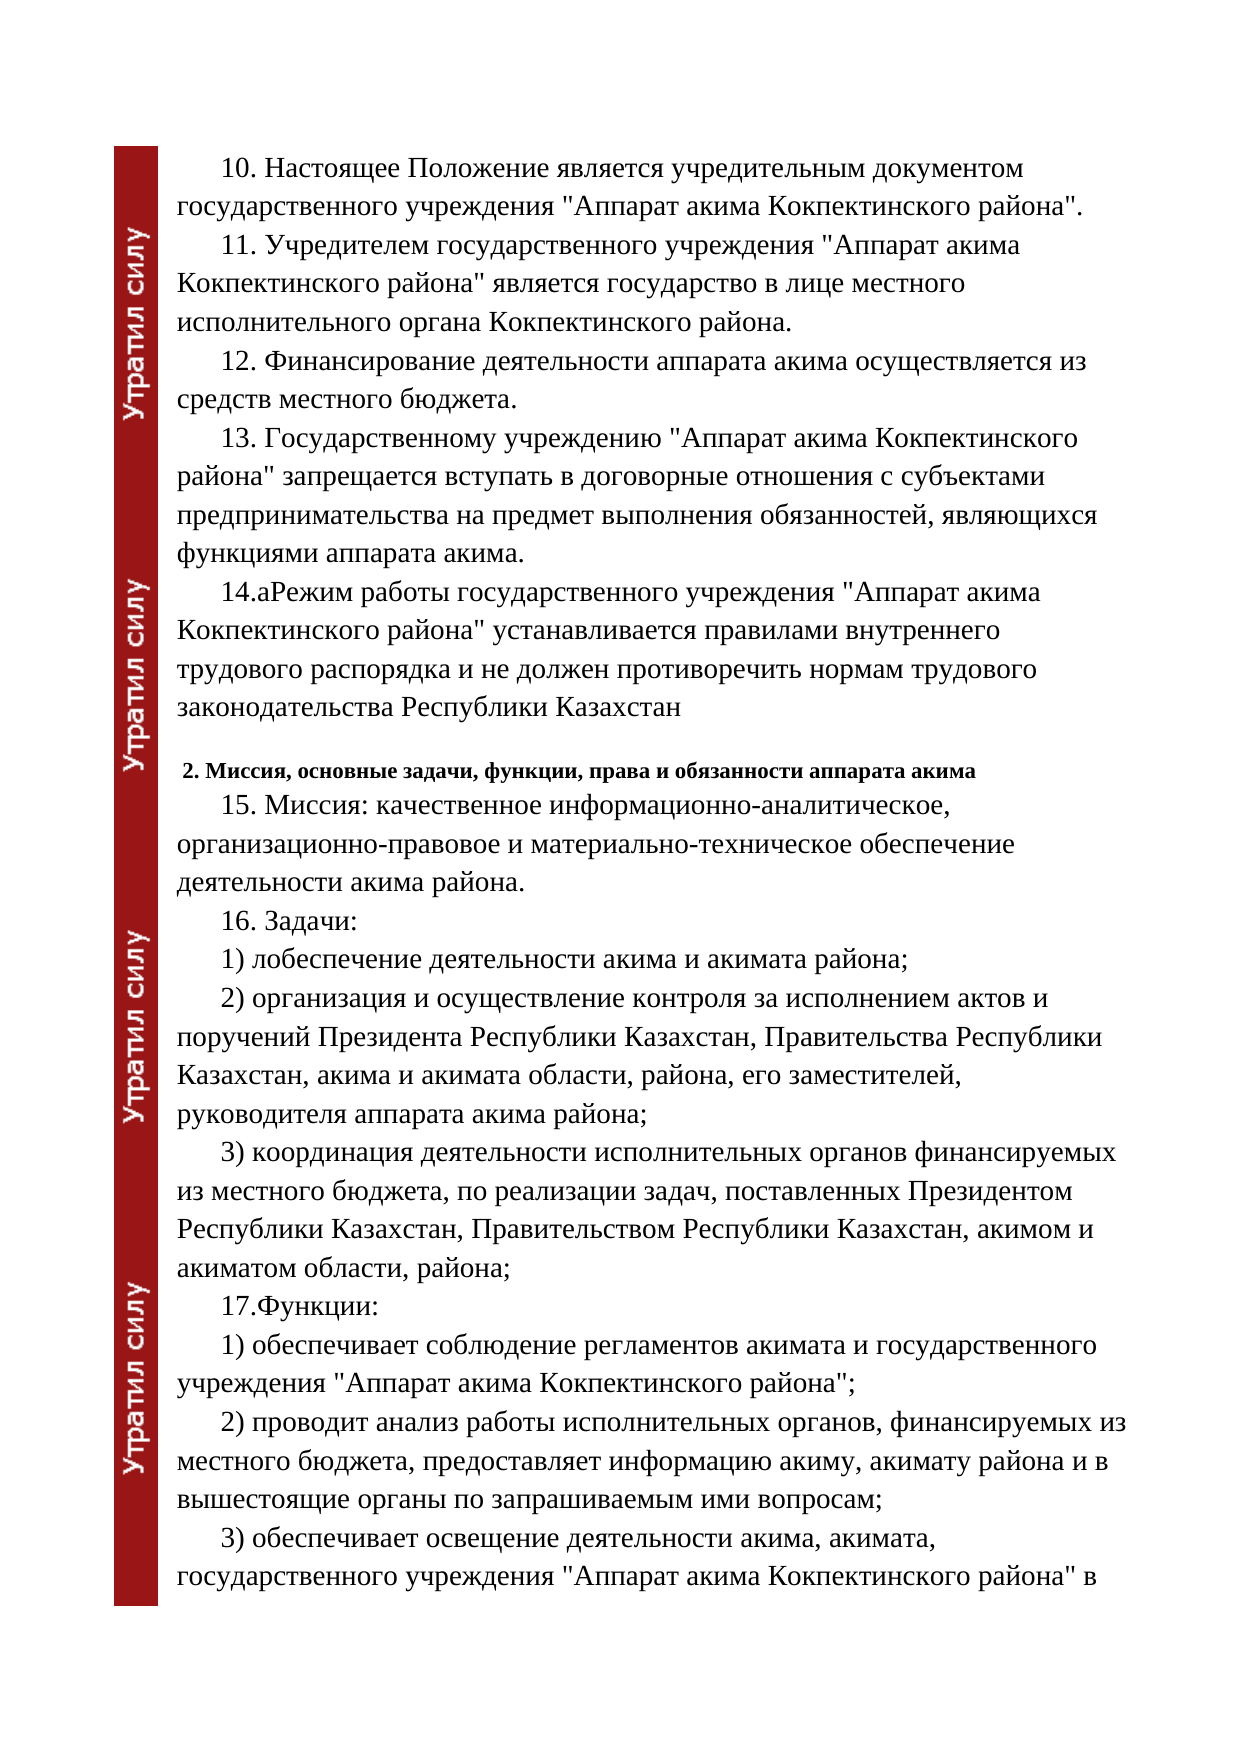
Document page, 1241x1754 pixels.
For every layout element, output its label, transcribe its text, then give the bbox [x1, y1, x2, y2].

picture [114, 146, 158, 150]
picture [114, 783, 158, 787]
picture [114, 1592, 158, 1606]
text 2. Миссия, основные задачи, функции, права и обязанности аппарата акима [112, 757, 1128, 783]
picture [114, 753, 158, 757]
